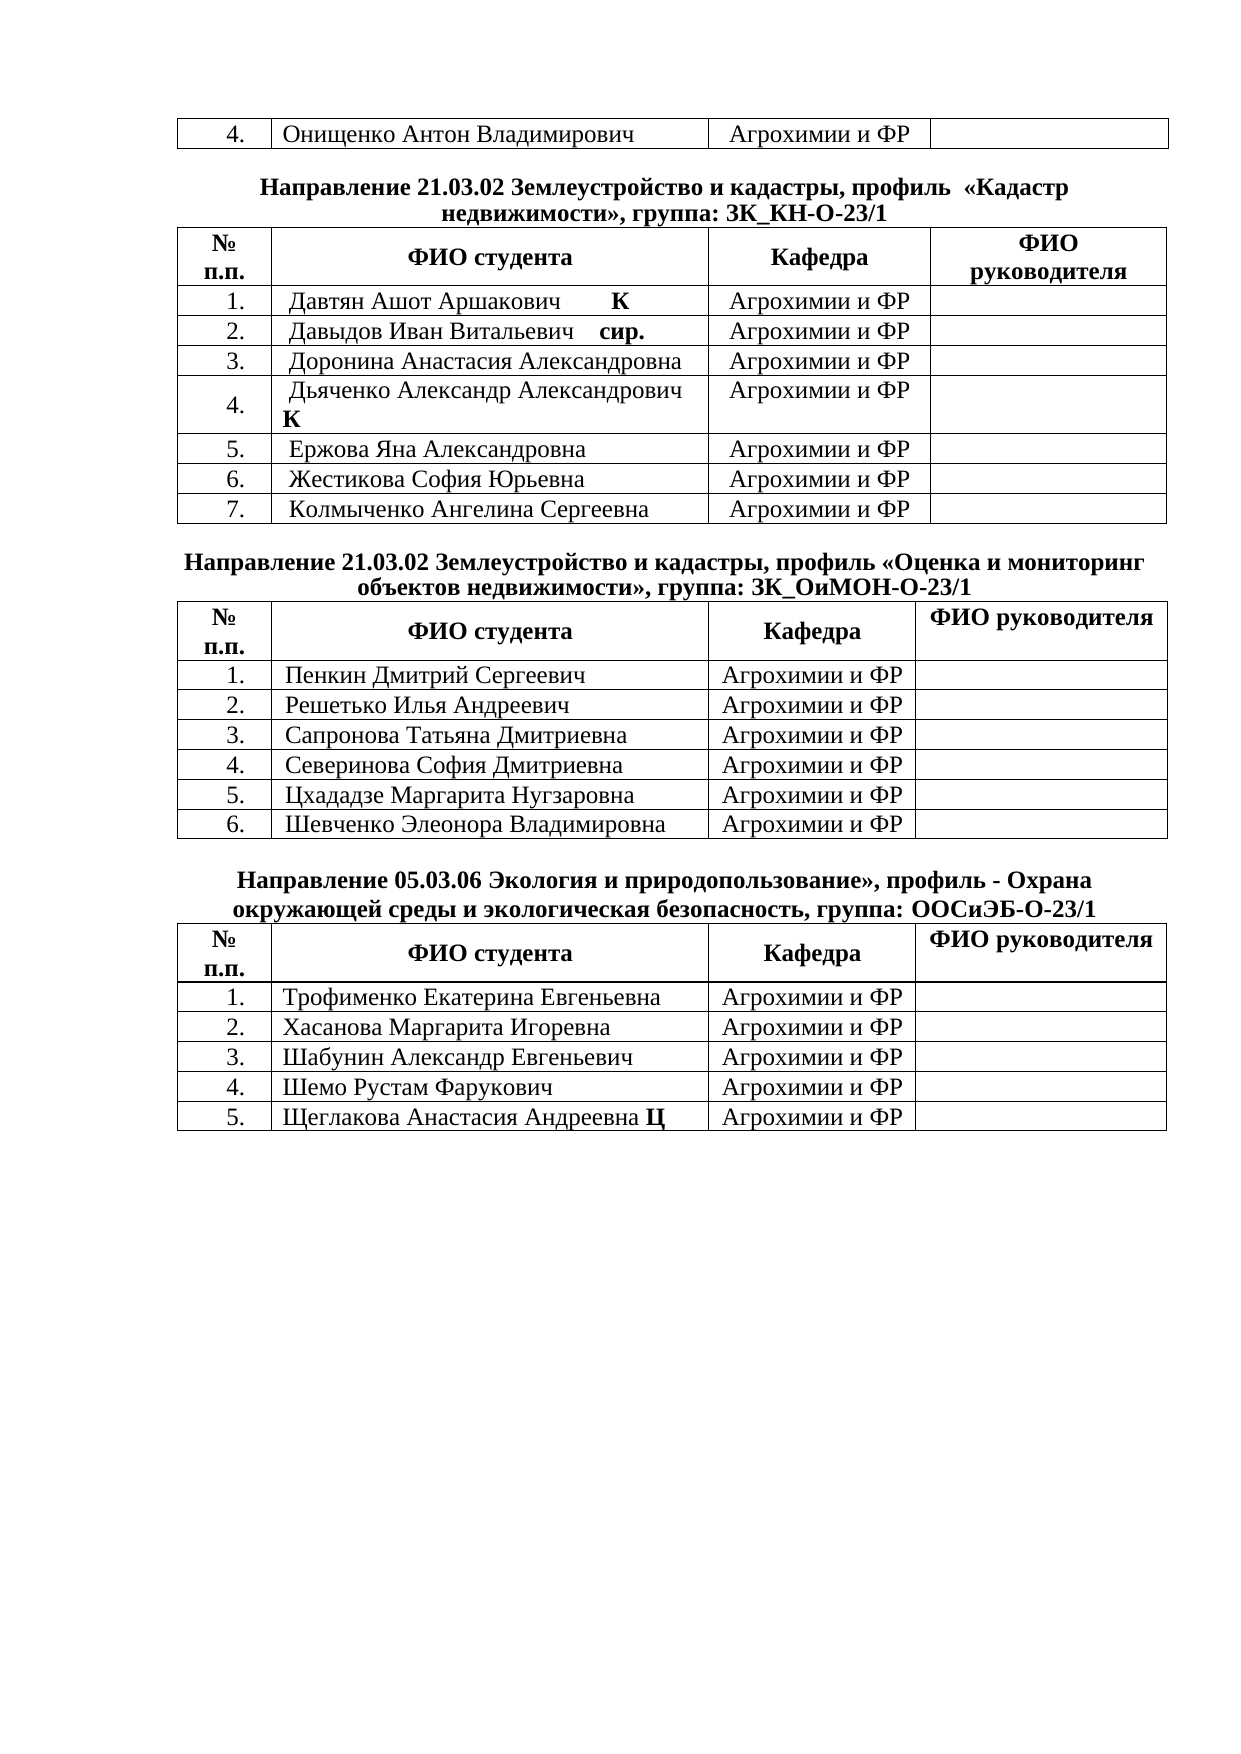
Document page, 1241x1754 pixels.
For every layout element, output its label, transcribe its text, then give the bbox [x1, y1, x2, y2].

table_cell [178, 434, 271, 463]
table_cell Агрохимии и ФР [709, 983, 915, 1011]
table_header Кафедра [709, 228, 930, 285]
table_cell [916, 780, 1167, 808]
table_cell [178, 119, 271, 148]
table_cell [178, 1102, 271, 1130]
table_cell Агрохимии и ФР [709, 286, 930, 315]
table_cell Ержова Яна Александровна [272, 434, 708, 463]
table_header ФИО студента [272, 602, 708, 659]
table_cell Агрохимии и ФР [709, 346, 930, 374]
table_cell [931, 316, 1166, 345]
table_cell [178, 1042, 271, 1071]
table_cell Агрохимии и ФР [709, 494, 930, 522]
table_cell [916, 1012, 1166, 1041]
text Направление 21.03.02 Землеустройство и кадастры, профиль «Оценка и мониторинг объектов недвижимости», группа: ЗК_ОиМОН-О-23/1 [177, 549, 1152, 601]
table_cell [178, 661, 271, 689]
table_header ФИО студента [272, 924, 708, 981]
table_cell [178, 1012, 271, 1041]
table_header ФИО руководителя [931, 228, 1166, 285]
table_cell [931, 434, 1166, 463]
table_cell [931, 494, 1166, 522]
table_cell Агрохимии и ФР [709, 690, 915, 719]
table_cell Агрохимии и ФР [709, 780, 915, 808]
table_cell [916, 690, 1167, 719]
table_cell [916, 750, 1167, 779]
text Направление 21.03.02 Землеустройство и кадастры, профиль «Кадастр недвижимости», группа: ЗК_КН-О-23/1 [177, 175, 1152, 227]
table_cell Агрохимии и ФР [709, 750, 915, 779]
table_cell [178, 286, 271, 315]
table_cell Онищенко Антон Владимирович [272, 119, 708, 148]
table_cell [178, 494, 271, 522]
table_cell [178, 376, 271, 433]
table_cell Агрохимии и ФР [709, 376, 930, 433]
table_cell Агрохимии и ФР [709, 434, 930, 463]
table_header № п.п. [178, 602, 271, 659]
table_cell Шевченко Элеонора Владимировна [272, 810, 708, 838]
table_cell Агрохимии и ФР [709, 1012, 915, 1041]
table_header № п.п. [178, 924, 271, 981]
table_cell Хасанова Маргарита Игоревна [272, 1012, 708, 1041]
table_cell Шемо Рустам Фарукович [272, 1072, 708, 1101]
table_cell [931, 376, 1166, 433]
table_cell Агрохимии и ФР [709, 316, 930, 345]
table_cell [931, 119, 1168, 148]
table_cell [916, 720, 1167, 749]
table_cell Северинова София Дмитриевна [272, 750, 708, 779]
table_header ФИО руководителя [916, 602, 1167, 659]
table_cell Трофименко Екатерина Евгеньевна [272, 983, 708, 1011]
table_header Кафедра [709, 924, 915, 981]
table_cell Решетько Илья Андреевич [272, 690, 708, 719]
table_cell Колмыченко Ангелина Сергеевна [272, 494, 708, 522]
table_cell Шабунин Александр Евгеньевич [272, 1042, 708, 1071]
table_cell Щеглакова Анастасия Андреевна Ц [272, 1102, 708, 1130]
table_cell [178, 720, 271, 749]
table_cell Давыдов Иван Витальевич сир. [272, 316, 708, 345]
text Направление 05.03.06 Экология и природопользование», профиль - Охрана окружающей среды и экологическая безопасность, группа: ООСиЭБ-О-23/1 [177, 865, 1152, 923]
table_cell Агрохимии и ФР [709, 661, 915, 689]
table_header ФИО руководителя [916, 924, 1166, 981]
table_cell Агрохимии и ФР [709, 810, 915, 838]
table_cell Агрохимии и ФР [709, 464, 930, 493]
table_header № п.п. [178, 228, 271, 285]
table_cell [916, 983, 1166, 1011]
table_cell [178, 690, 271, 719]
table_cell [178, 780, 271, 808]
table_cell Цхададзе Маргарита Нугзаровна [272, 780, 708, 808]
table_cell [931, 464, 1166, 493]
table_cell [178, 750, 271, 779]
table_cell Сапронова Татьяна Дмитриевна [272, 720, 708, 749]
table_header ФИО студента [272, 228, 708, 285]
table_cell Агрохимии и ФР [709, 1042, 915, 1071]
table_cell [931, 346, 1166, 374]
table_cell Агрохимии и ФР [709, 1072, 915, 1101]
table_cell Агрохимии и ФР [709, 720, 915, 749]
table_cell [178, 316, 271, 345]
table_cell Агрохимии и ФР [709, 119, 930, 148]
table_cell Жестикова София Юрьевна [272, 464, 708, 493]
table_cell Агрохимии и ФР [709, 1102, 915, 1130]
table_cell [178, 983, 271, 1011]
table_cell [916, 810, 1167, 838]
table_cell Пенкин Дмитрий Сергеевич [272, 661, 708, 689]
table_cell [916, 661, 1167, 689]
table_cell [916, 1042, 1166, 1071]
table_cell [178, 346, 271, 374]
table_cell Дьяченко Александр Александрович К [272, 376, 708, 433]
table_cell [178, 810, 271, 838]
table_header Кафедра [709, 602, 915, 659]
table_cell [931, 286, 1166, 315]
table_cell [916, 1102, 1166, 1130]
table_cell [178, 464, 271, 493]
table_cell [178, 1072, 271, 1101]
table_cell Давтян Ашот Аршакович К [272, 286, 708, 315]
table_cell [916, 1072, 1166, 1101]
table_cell Доронина Анастасия Александровна [272, 346, 708, 374]
